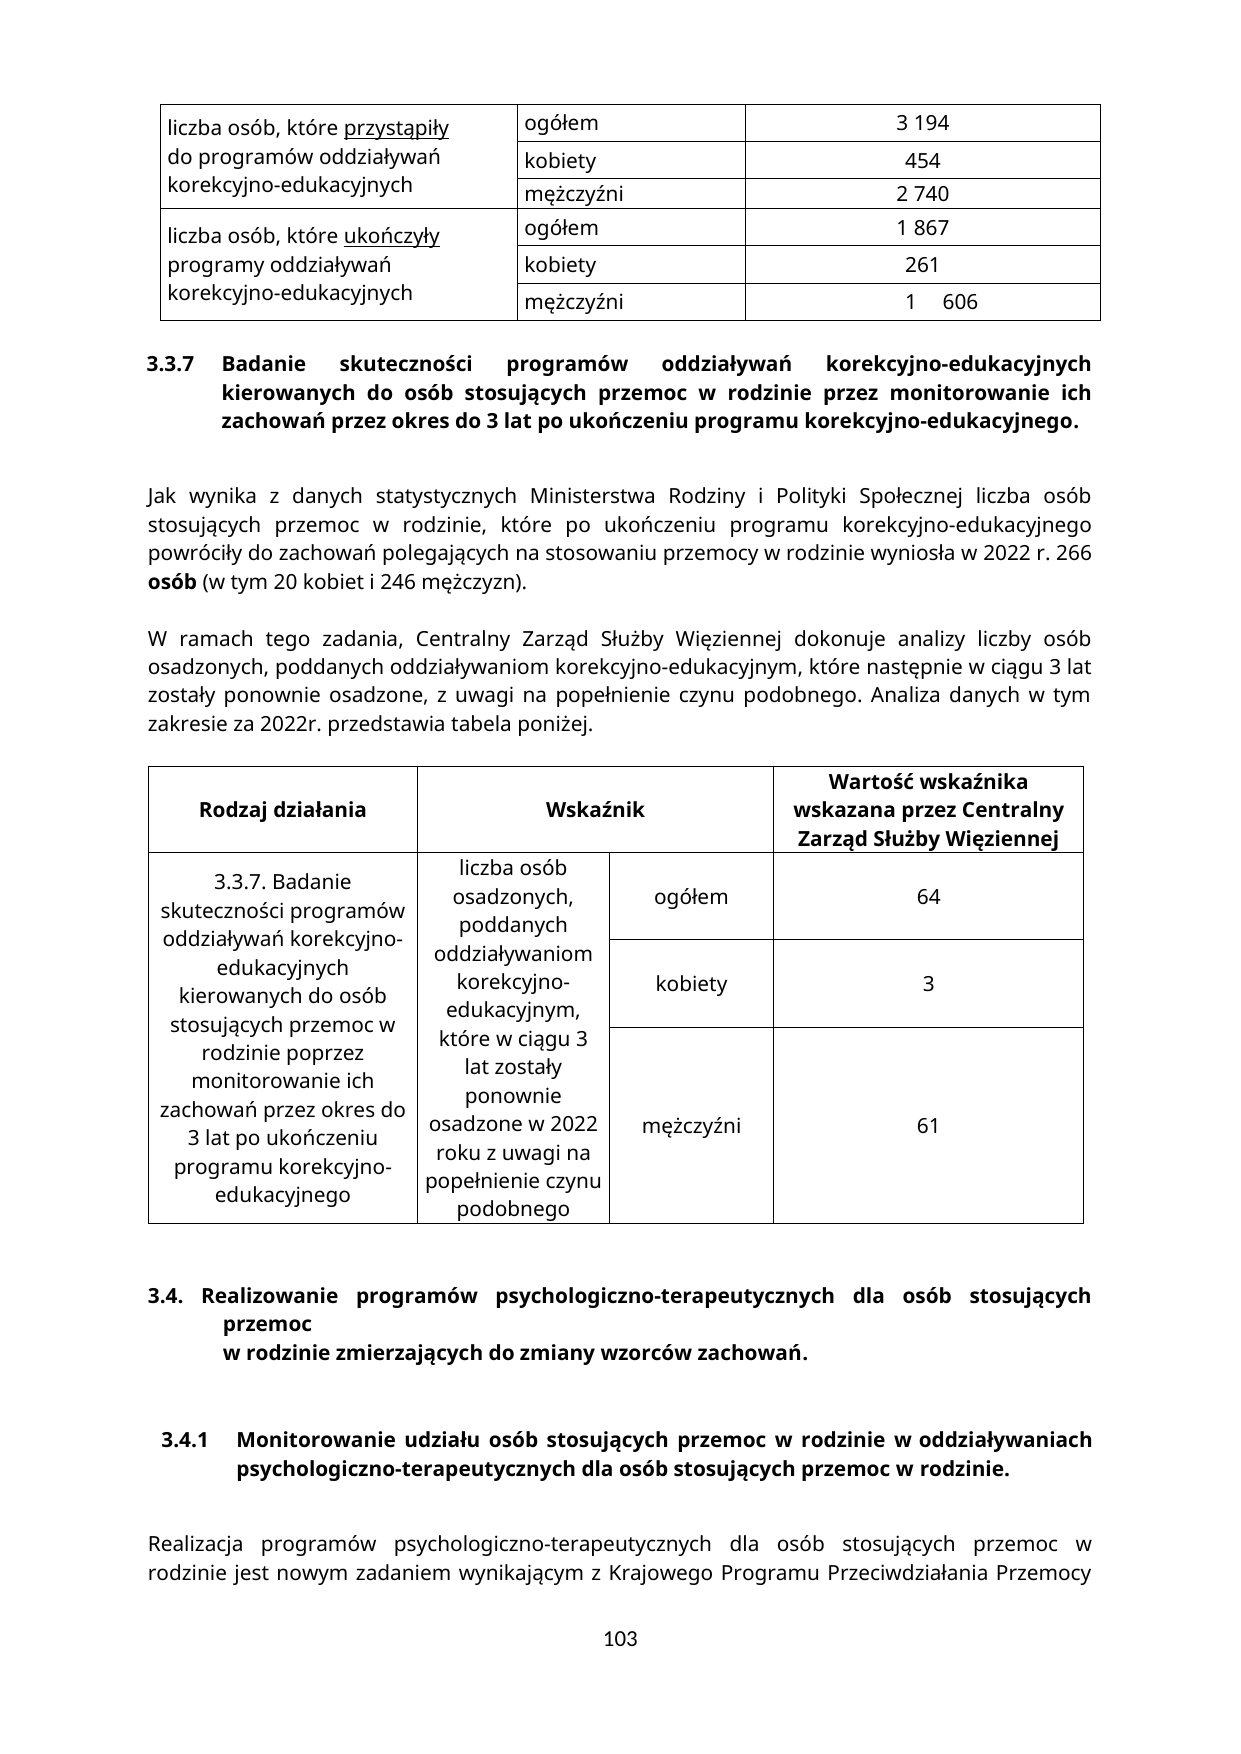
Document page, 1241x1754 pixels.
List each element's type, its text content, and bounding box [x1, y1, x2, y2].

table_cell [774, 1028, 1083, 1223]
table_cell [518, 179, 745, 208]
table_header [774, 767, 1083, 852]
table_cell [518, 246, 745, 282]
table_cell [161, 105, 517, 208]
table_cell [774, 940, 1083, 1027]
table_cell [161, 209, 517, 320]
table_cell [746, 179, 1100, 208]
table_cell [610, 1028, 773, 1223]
text W ramach tego zadania, Centralny Zarząd Służby Więziennej dokonuje analizy liczby osób osadzonych, poddanych oddziaływaniom korekcyjno-edukacyjnym, które następnie w ciągu 3 lat zostały ponownie osadzone, z uwagi na popełnienie czynu podobnego. Analiza danych w tym zakresie za 2022r. przedstawia tabela poniżej. [148, 624, 1093, 737]
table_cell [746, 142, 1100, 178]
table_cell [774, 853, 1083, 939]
list Monitorowanie udziału osób stosujących przemoc w rodzinie w oddziaływaniach psychologiczno-terapeutycznych dla osób stosujących przemoc w rodzinie. [161, 1426, 1093, 1482]
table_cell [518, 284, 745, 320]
text Jak wynika z danych statystycznych Ministerstwa Rodziny i Polityki Społecznej liczba osób stosujących przemoc w rodzinie, które po ukończeniu programu korekcyjno-edukacyjnego powróciły do zachowań polegających na stosowaniu przemocy w rodzinie wyniosła w 2022 r. 266 osób (w tym 20 kobiet i 246 mężczyzn). [148, 482, 1093, 595]
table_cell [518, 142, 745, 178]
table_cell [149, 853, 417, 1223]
list Badanie skuteczności programów oddziaływań korekcyjno-edukacyjnych kierowanych do osób stosujących przemoc w rodzinie przez monitorowanie ich zachowań przez okres do 3 lat po ukończeniu programu korekcyjno-edukacyjnego. [146, 349, 1093, 435]
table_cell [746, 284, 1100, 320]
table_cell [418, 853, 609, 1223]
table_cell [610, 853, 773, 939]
text 3.4. Realizowanie programów psychologiczno-terapeutycznych dla osób stosujących przemoc w rodzinie zmierzających do zmiany wzorców zachowań. [148, 1281, 1093, 1366]
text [148, 1529, 1093, 1586]
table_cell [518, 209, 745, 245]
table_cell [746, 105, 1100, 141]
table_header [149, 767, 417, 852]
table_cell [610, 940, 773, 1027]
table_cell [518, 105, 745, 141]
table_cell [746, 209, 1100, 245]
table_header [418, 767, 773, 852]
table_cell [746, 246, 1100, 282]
